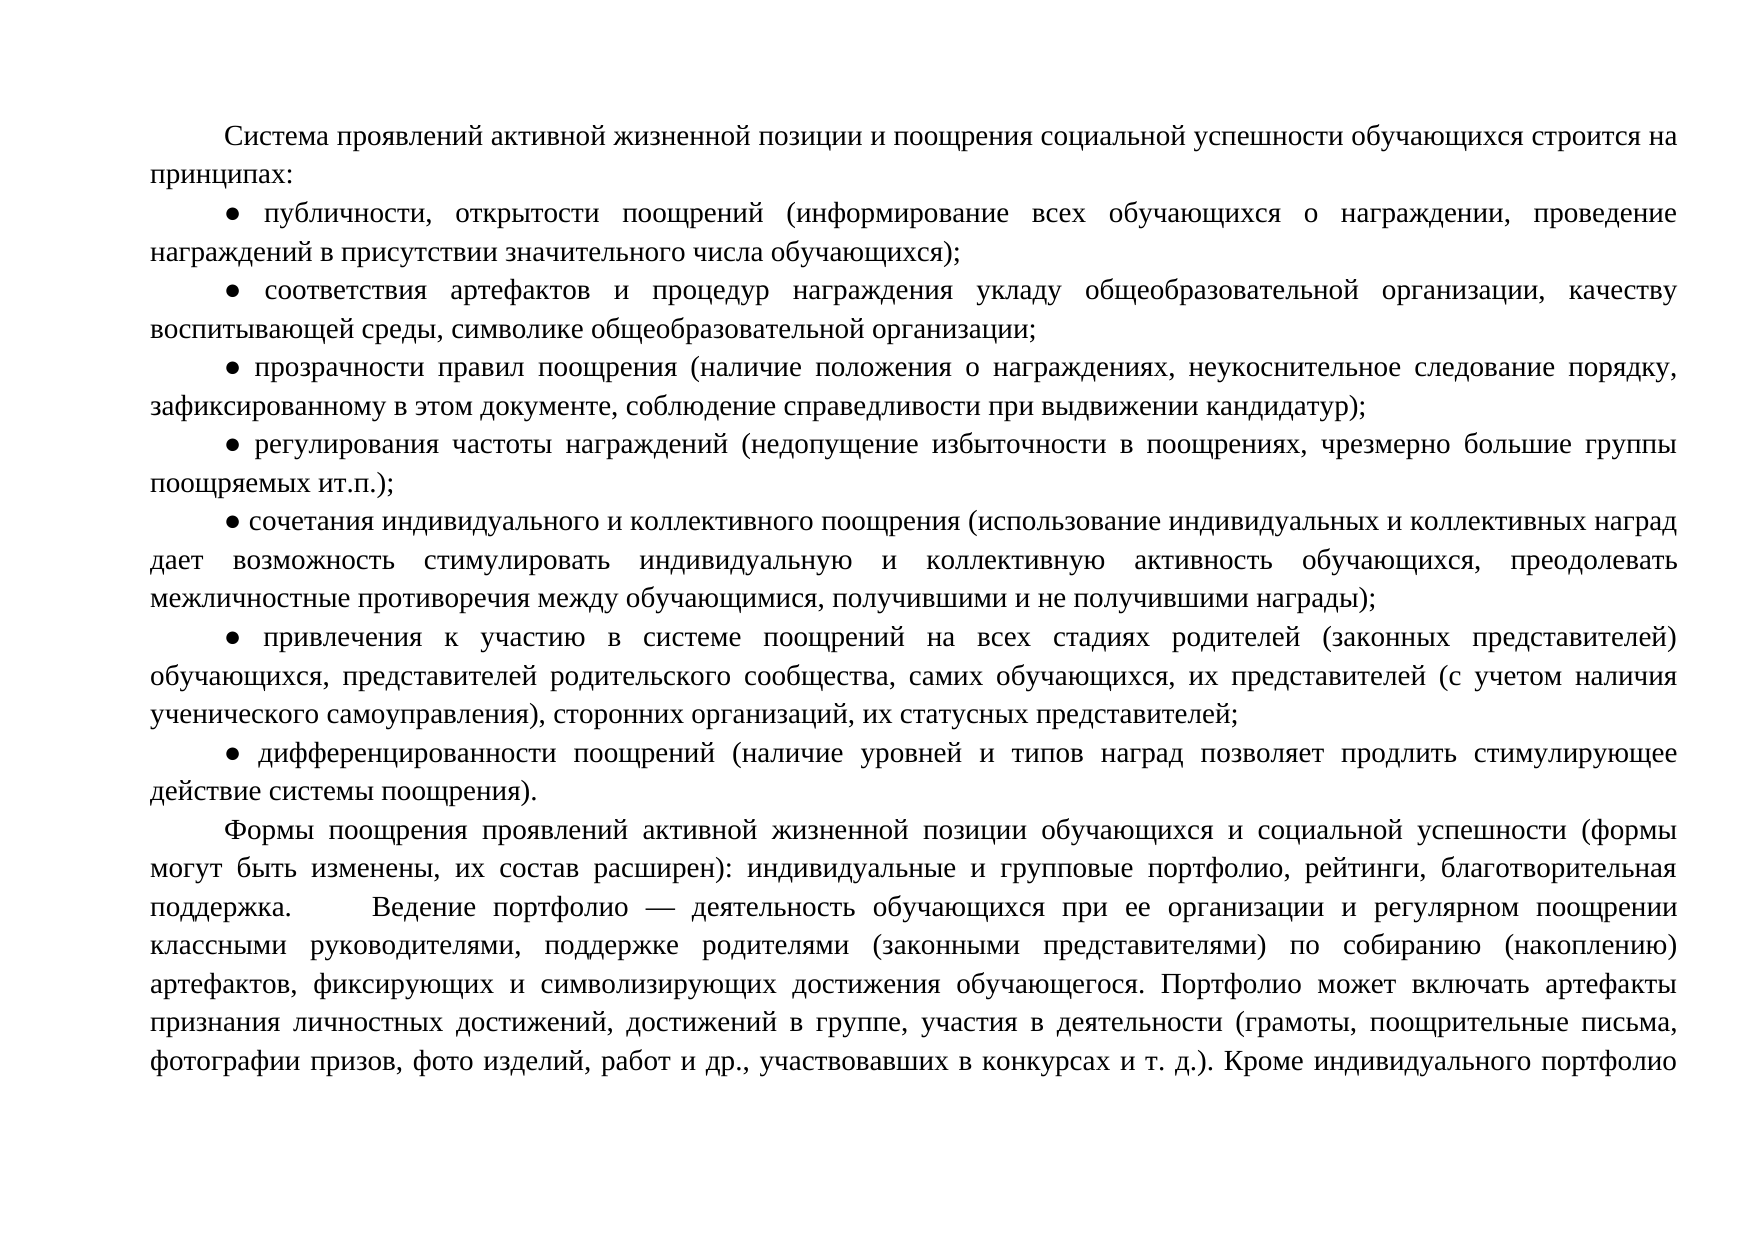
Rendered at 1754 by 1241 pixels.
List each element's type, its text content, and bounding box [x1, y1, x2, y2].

text Система проявлений активной жизненной позиции и поощрения социальной успешности обучающихся строится на принципах: [150, 118, 1679, 190]
text ● дифференцированности поощрений (наличие уровней и типов наград позволяет продлить стимулирующее действие системы поощрения). [150, 735, 1679, 807]
text ● регулирования частоты награждений (недопущение избыточности в поощрениях, чрезмерно большие группы поощряемых ит.п.); [150, 426, 1679, 498]
text ● публичности, открытости поощрений (информирование всех обучающихся о награждении, проведение награждений в присутствии значительного числа обучающихся); [150, 195, 1679, 267]
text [150, 812, 1679, 1077]
text ● соответствия артефактов и процедур награждения укладу общеобразовательной организации, качеству воспитывающей среды, символике общеобразовательной организации; [150, 272, 1679, 344]
text ● прозрачности правил поощрения (наличие положения о награждениях, неукоснительное следование порядку, зафиксированному в этом документе, соблюдение справедливости при выдвижении кандидатур); [150, 349, 1679, 421]
text ● привлечения к участию в системе поощрений на всех стадиях родителей (законных представителей) обучающихся, представителей родительского сообщества, самих обучающихся, их представителей (с учетом наличия ученического самоуправления), сторонних организаций, их статусных представителей; [150, 619, 1679, 730]
text ● сочетания индивидуального и коллективного поощрения (использование индивидуальных и коллективных наград дает возможность стимулировать индивидуальную и коллективную активность обучающихся, преодолевать межличностные противоречия между обучающимися, получившими и не получившими награды); [150, 503, 1679, 614]
